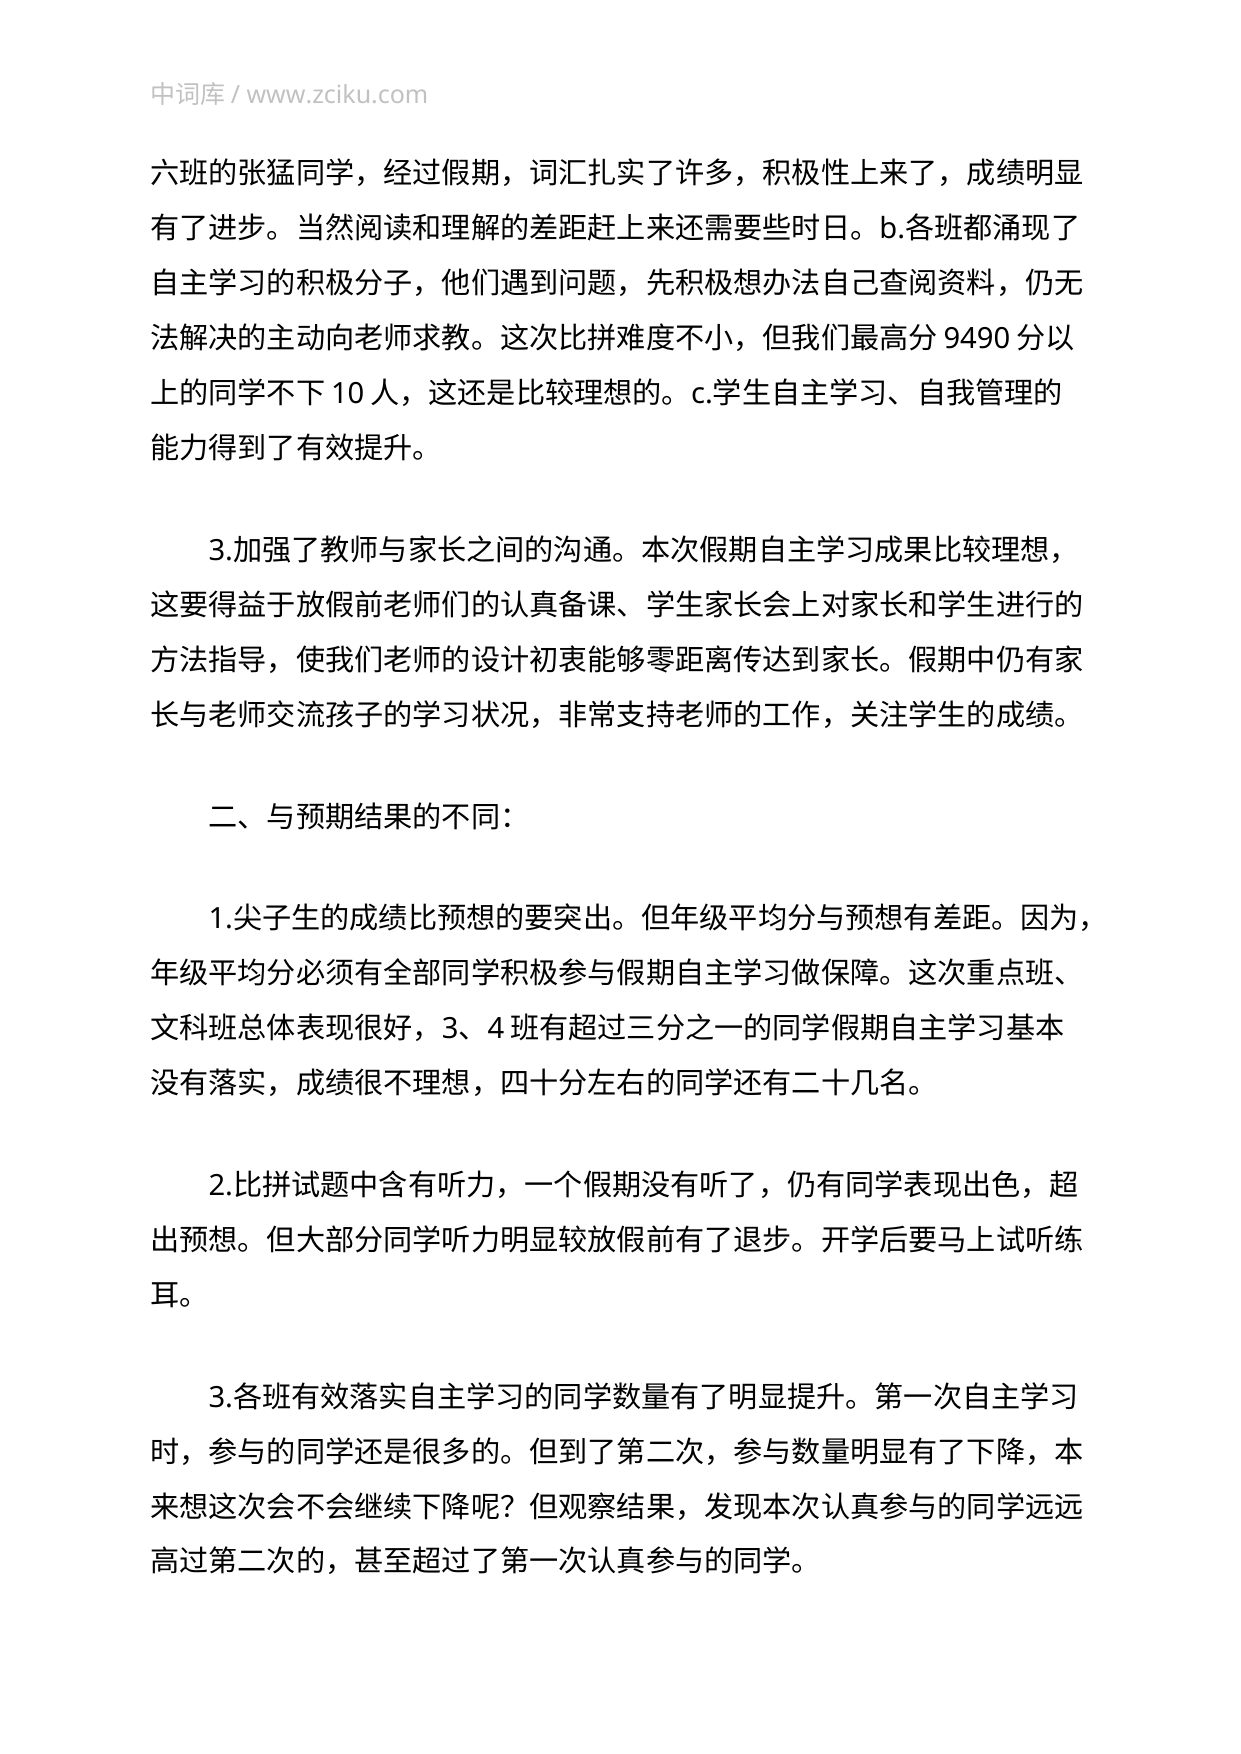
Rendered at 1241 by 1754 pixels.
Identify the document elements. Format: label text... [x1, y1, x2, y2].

text 二、与预期结果的不同： [150, 793, 1090, 835]
text 3.加强了教师与家长之间的沟通。本次假期自主学习成果比较理想，这要得益于放假前老师们的认真备课、学生家长会上对家长和学生进行的方法指导，使我们老师的设计初衷能够零距离传达到家长。假期中仍有家长与老师交流孩子的学习状况，非常支持老师的工作，关注学生的成绩。 [150, 527, 1090, 734]
text 1.尖子生的成绩比预想的要突出。但年级平均分与预想有差距。因为，年级平均分必须有全部同学积极参与假期自主学习做保障。这次重点班、文科班总体表现很好，3、4班有超过三分之一的同学假期自主学习基本没有落实，成绩很不理想，四十分左右的同学还有二十几名。 [150, 895, 1090, 1102]
text 2.比拼试题中含有听力，一个假期没有听了，仍有同学表现出色，超出预想。但大部分同学听力明显较放假前有了退步。开学后要马上试听练耳。 [150, 1162, 1090, 1314]
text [150, 150, 1090, 467]
text 3.各班有效落实自主学习的同学数量有了明显提升。第一次自主学习时，参与的同学还是很多的。但到了第二次，参与数量明显有了下降，本来想这次会不会继续下降呢？但观察结果，发现本次认真参与的同学远远高过第二次的，甚至超过了第一次认真参与的同学。 [150, 1373, 1090, 1580]
